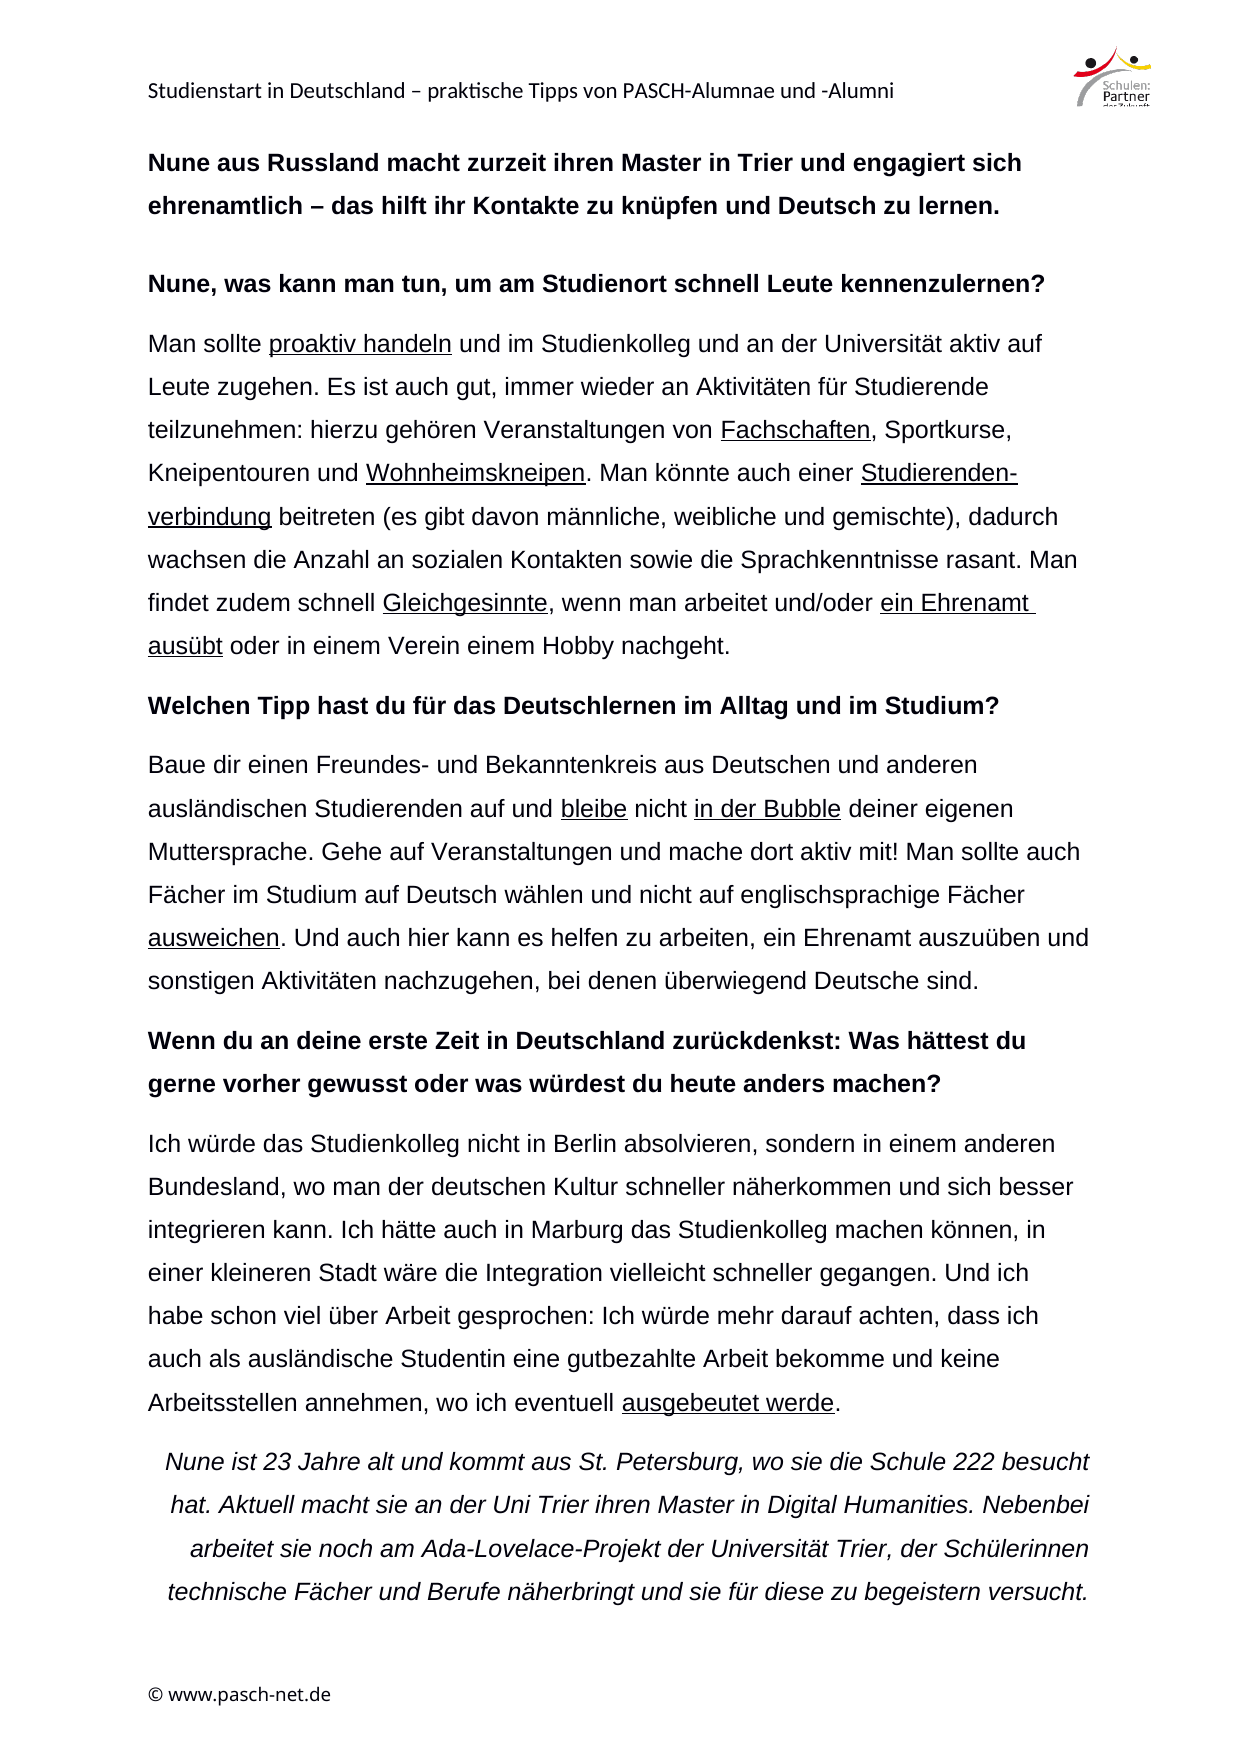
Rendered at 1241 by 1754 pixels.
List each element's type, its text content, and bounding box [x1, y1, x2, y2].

text Nune aus Russland macht zurzeit ihren Master in Trier und engagiert sich ehrenamtlich – das hilft ihr Kontakte zu knüpfen und Deutsch zu lernen. [148, 148, 1093, 219]
text Baue dir einen Freundes- und Bekanntenkreis aus Deutschen und anderen ausländischen Studierenden auf und bleibe nicht in der Bubble deiner eigenen Muttersprache. Gehe auf Veranstaltungen und mache dort aktiv mit! Man sollte auch Fächer im Studium auf Deutsch wählen und nicht auf englischsprachige Fächer ausweichen. Und auch hier kann es helfen zu arbeiten, ein Ehrenamt auszuüben und sonstigen Aktivitäten nachzugehen, bei denen überwiegend Deutsche sind. [148, 751, 1093, 995]
text Ich würde das Studienkolleg nicht in Berlin absolvieren, sondern in einem anderen Bundesland, wo man der deutschen Kultur schneller näherkommen und sich besser integrieren kann. Ich hätte auch in Marburg das Studienkolleg machen können, in einer kleineren Stadt wäre die Integration vielleicht schneller gegangen. Und ich habe schon viel über Arbeit gesprochen: Ich würde mehr darauf achten, dass ich auch als ausländische Studentin eine gutbezahlte Arbeit bekomme und keine Arbeitsstellen annehmen, wo ich eventuell ausgebeutet werde. [148, 1129, 1093, 1416]
text Welchen Tipp hast du für das Deutschlernen im Alltag und im Studium? [148, 691, 1093, 719]
text Nune ist 23 Jahre alt und kommt aus St. Petersburg, wo sie die Schule 222 besucht hat. Aktuell macht sie an der Uni Trier ihren Master in Digital Humanities. Nebenbei arbeitet sie noch am Ada-Lovelace-Projekt der Universität Trier, der Schülerinnen technische Fächer und Berufe näherbringt und sie für diese zu begeistern versucht. [148, 1447, 1093, 1606]
text Man sollte proaktiv handeln und im Studienkolleg und an der Universität aktiv auf Leute zugehen. Es ist auch gut, immer wieder an Aktivitäten für Studierende teilzunehmen: hierzu gehören Veranstaltungen von Fachschaften, Sportkurse, Kneipentouren und Wohnheimskneipen. Man könnte auch einer Studierenden-verbindung beitreten (es gibt davon männliche, weibliche und gemischte), dadurch wachsen die Anzahl an sozialen Kontakten sowie die Sprachkenntnisse rasant. Man findet zudem schnell Gleichgesinnte, wenn man arbeitet und/oder ein Ehrenamt ausübt oder in einem Verein einem Hobby nachgeht. [148, 329, 1093, 660]
picture [1072, 46, 1151, 106]
text Wenn du an deine erste Zeit in Deutschland zurückdenkst: Was hättest du gerne vorher gewusst oder was würdest du heute anders machen? [148, 1026, 1093, 1098]
text Nune, was kann man tun, um am Studienort schnell Leute kennenzulernen? [148, 269, 1093, 298]
